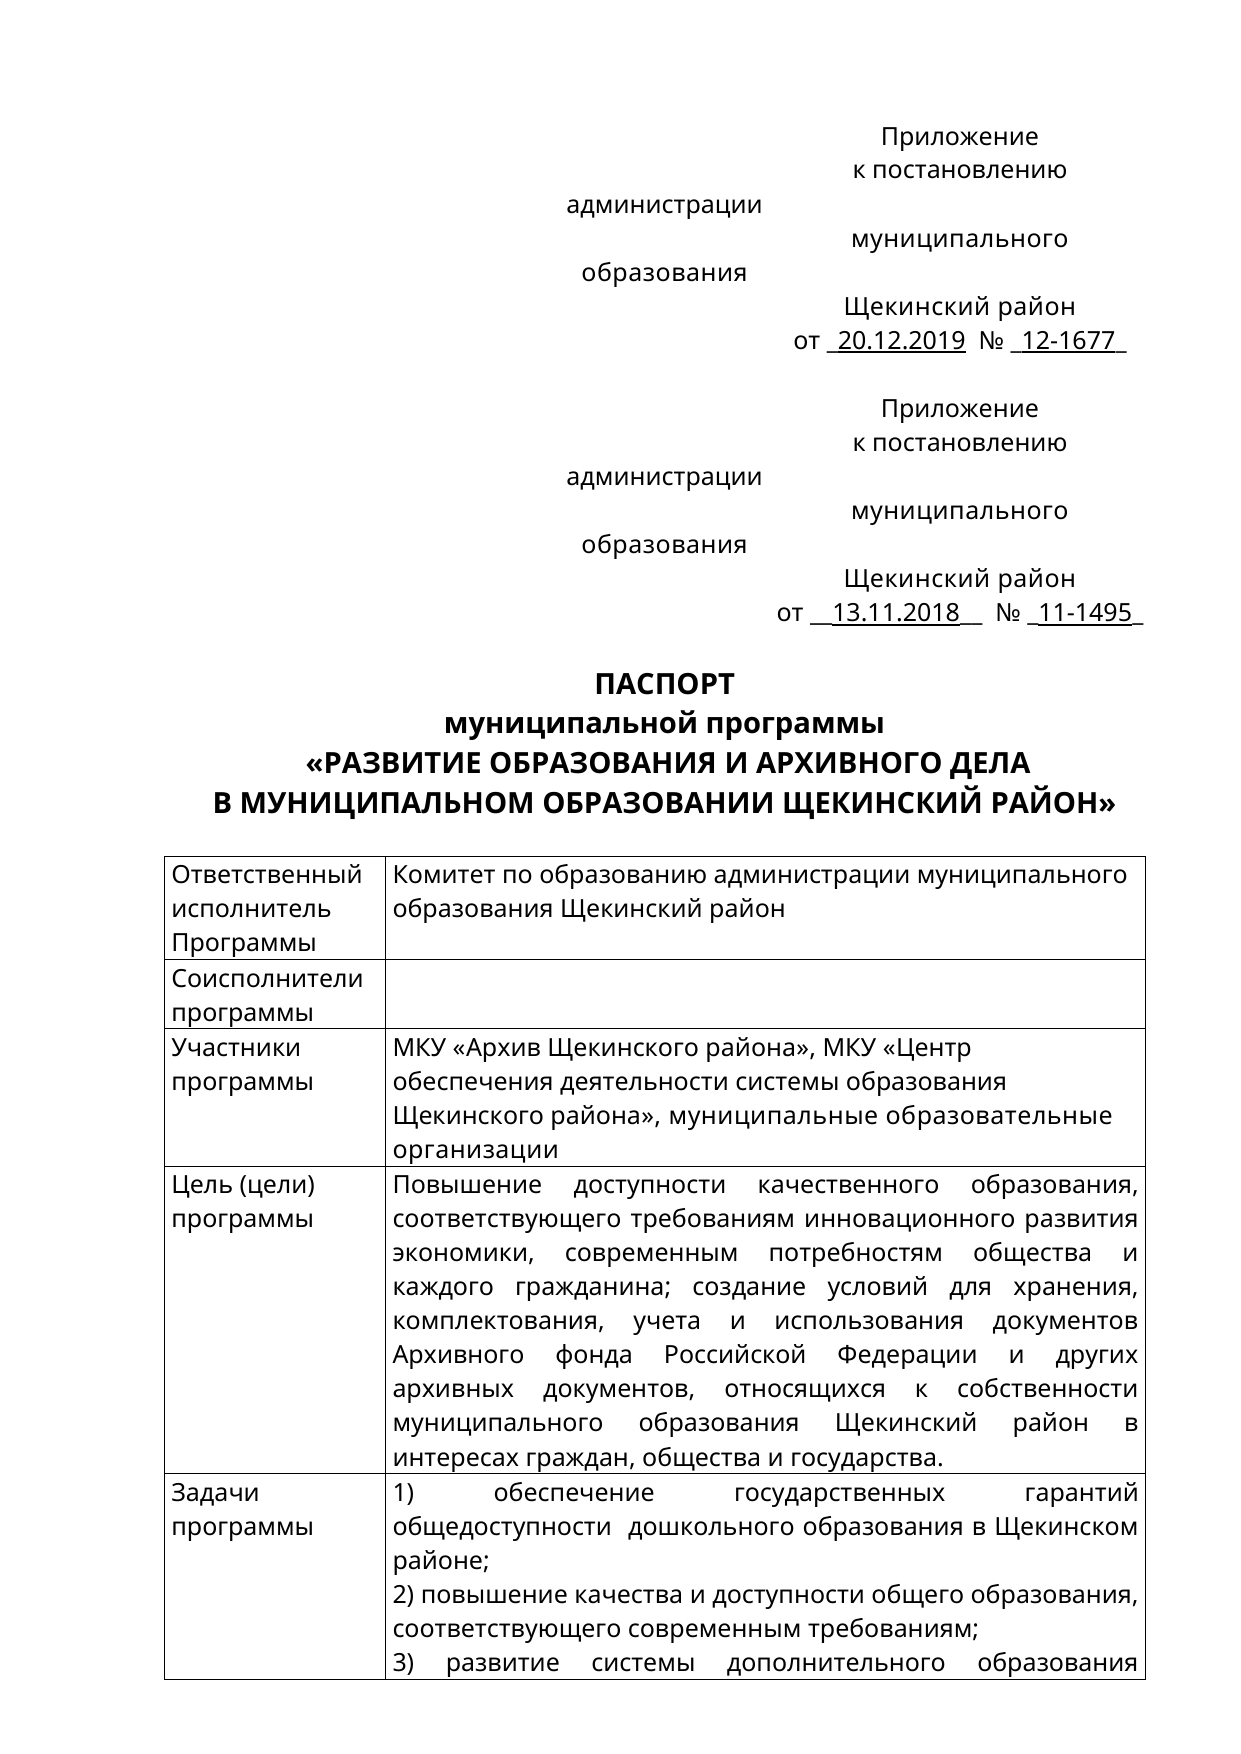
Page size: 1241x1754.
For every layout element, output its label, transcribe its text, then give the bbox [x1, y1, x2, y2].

text ПАСПОРТ [177, 663, 1152, 703]
text муниципальной программы [177, 703, 1152, 742]
table_cell МКУ «Архив Щекинского района», МКУ «Центр обеспечения деятельности системы образования Щекинского района», муниципальные образовательные организации [386, 1029, 1145, 1166]
text от __13.11.2018__ № _11-1495_ [177, 595, 1152, 629]
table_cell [386, 1474, 1145, 1679]
text к постановлению администрации [177, 425, 1152, 493]
text Приложение [177, 118, 1152, 152]
text Щекинский район [177, 288, 1152, 322]
table_cell Цель (цели) программы [165, 1167, 385, 1473]
table_cell Соисполнители программы [165, 960, 385, 1028]
text Щекинский район [177, 561, 1152, 595]
title «РАЗВИТИЕ ОБРАЗОВАНИЯ И АРХИВНОГО ДЕЛА [177, 742, 1152, 782]
table_header Ответственный исполнитель Программы [165, 857, 385, 959]
table_header Комитет по образованию администрации муниципального образования Щекинский район [386, 857, 1145, 959]
table_cell Задачи программы [165, 1474, 385, 1679]
table_cell [386, 960, 1145, 1028]
title В МУНИЦИПАЛЬНОМ ОБРАЗОВАНИИ ЩЕКИНСКИЙ РАЙОН» [177, 782, 1152, 822]
table_cell Повышение доступности качественного образования, соответствующего требованиям инновационного развития экономики, современным потребностям общества и каждого гражданина; создание условий для хранения, комплектования, учета и использования документов Архивного фонда Российской Федерации и других архивных документов, относящихся к собственности муниципального образования Щекинский район в интересах граждан, общества и государства. [386, 1167, 1145, 1473]
text к постановлению администрации [177, 152, 1152, 220]
table_cell Участники программы [165, 1029, 385, 1166]
text Приложение [177, 391, 1152, 425]
text муниципального образования [177, 220, 1152, 288]
text муниципального образования [177, 493, 1152, 561]
text от _20.12.2019 № _12-1677_ [177, 322, 1152, 357]
